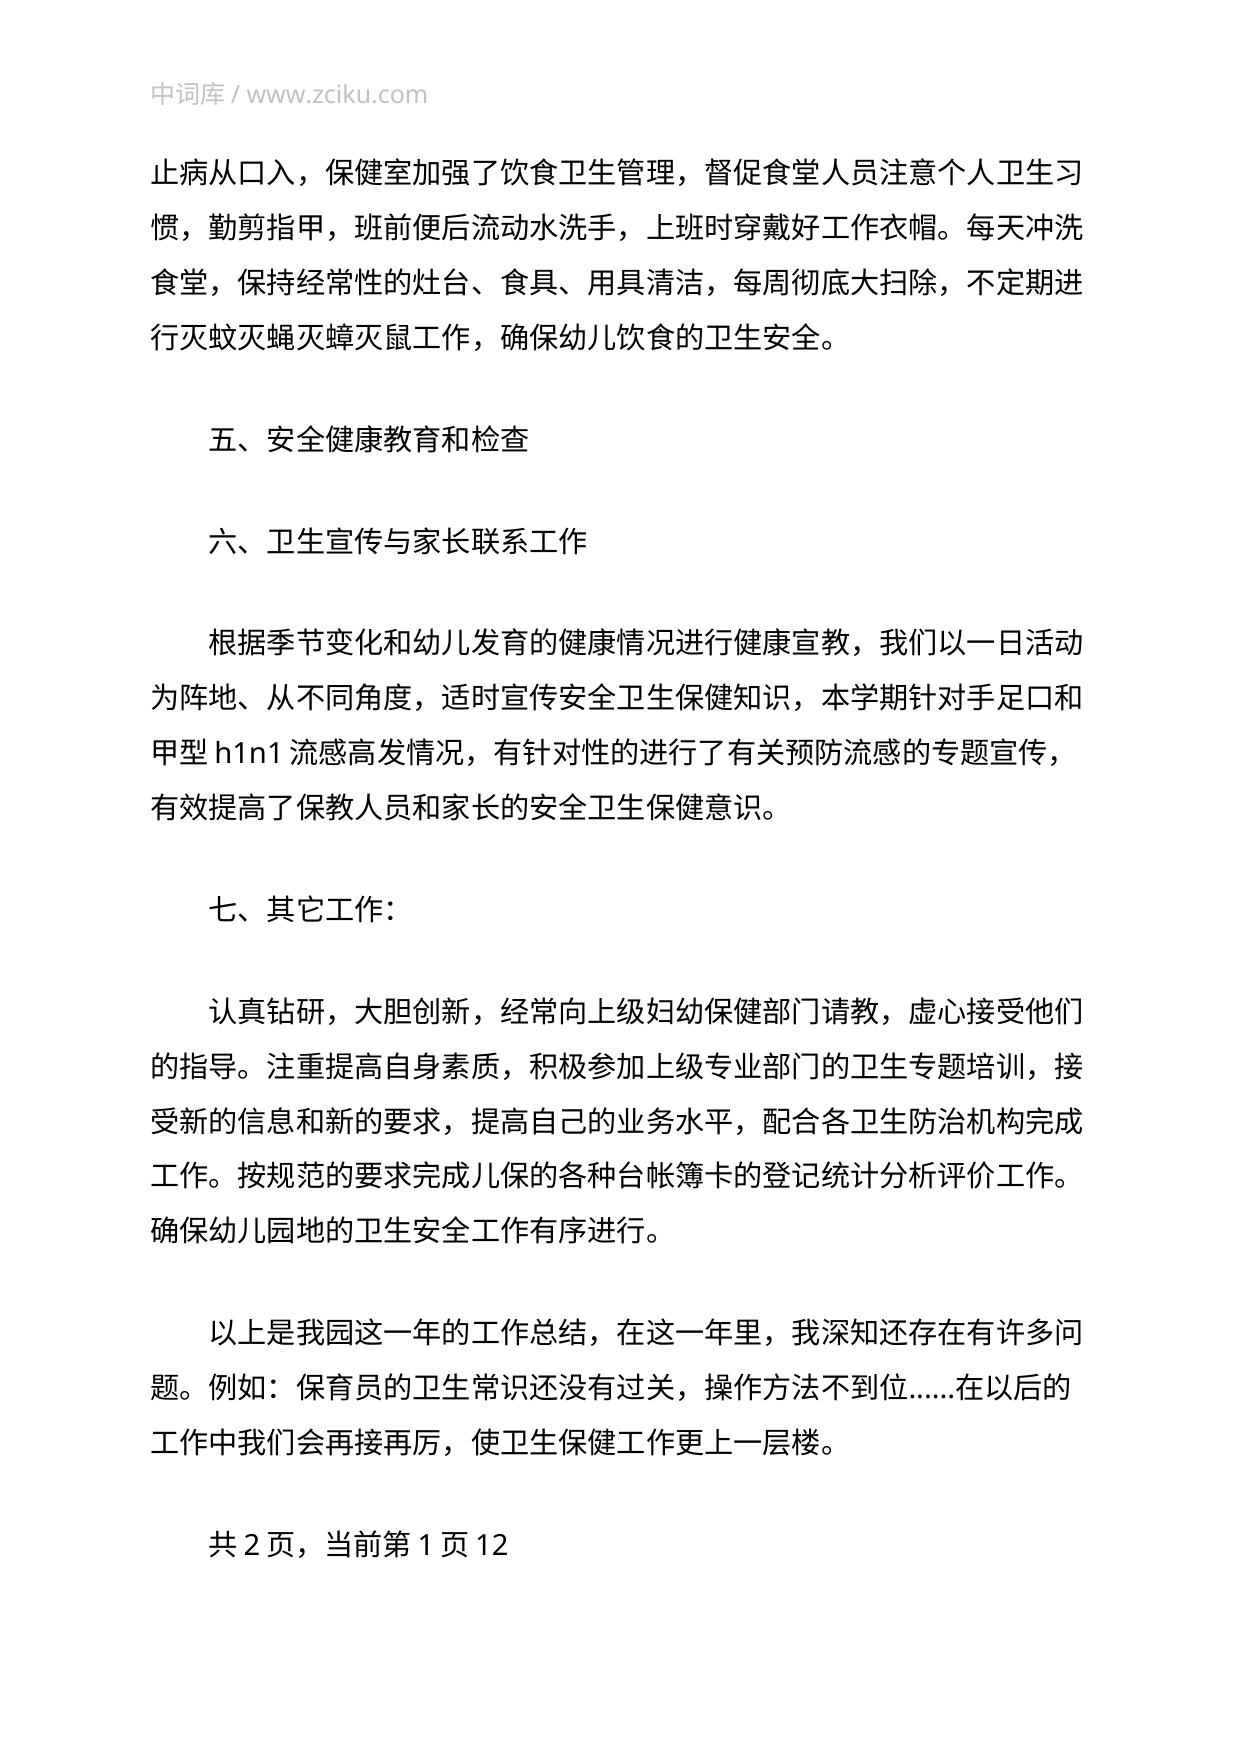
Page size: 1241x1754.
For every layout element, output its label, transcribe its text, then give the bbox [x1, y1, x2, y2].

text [150, 150, 1090, 357]
text 以上是我园这一年的工作总结，在这一年里，我深知还存在有许多问题。例如：保育员的卫生常识还没有过关，操作方法不到位......在以后的工作中我们会再接再厉，使卫生保健工作更上一层楼。 [150, 1310, 1090, 1462]
text 七、其它工作： [150, 887, 1090, 929]
text 共2页，当前第1页12 [150, 1521, 1090, 1564]
text 认真钻研，大胆创新，经常向上级妇幼保健部门请教，虚心接受他们的指导。注重提高自身素质，积极参加上级专业部门的卫生专题培训，接受新的信息和新的要求，提高自己的业务水平，配合各卫生防治机构完成工作。按规范的要求完成儿保的各种台帐簿卡的登记统计分析评价工作。确保幼儿园地的卫生安全工作有序进行。 [150, 988, 1090, 1250]
text 六、卫生宣传与家长联系工作 [150, 518, 1090, 561]
text 根据季节变化和幼儿发育的健康情况进行健康宣教，我们以一日活动为阵地、从不同角度，适时宣传安全卫生保健知识，本学期针对手足口和甲型h1n1流感高发情况，有针对性的进行了有关预防流感的专题宣传，有效提高了保教人员和家长的安全卫生保健意识。 [150, 620, 1090, 827]
text 五、安全健康教育和检查 [150, 416, 1090, 459]
